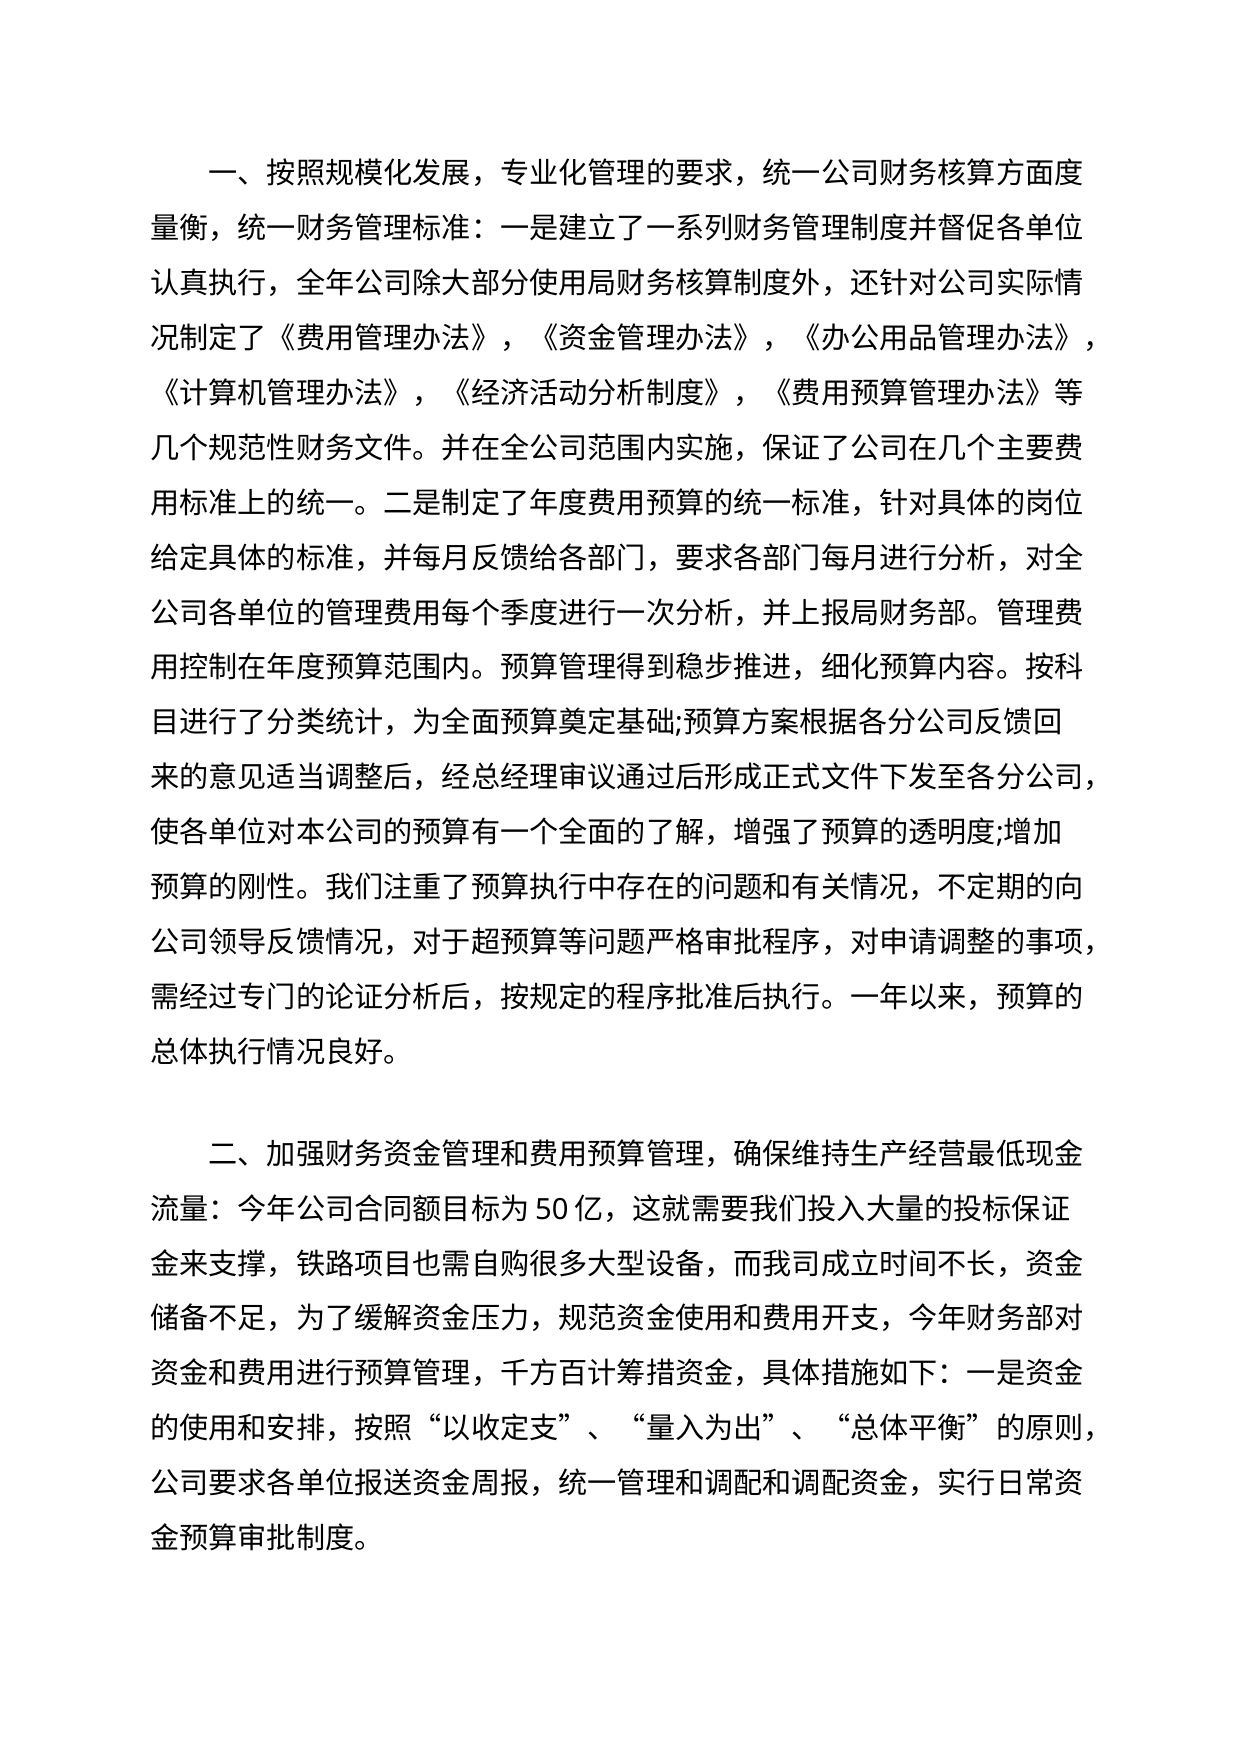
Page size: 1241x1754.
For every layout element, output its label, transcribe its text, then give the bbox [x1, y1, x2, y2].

text 一、按照规模化发展，专业化管理的要求，统一公司财务核算方面度量衡，统一财务管理标准：一是建立了一系列财务管理制度并督促各单位认真执行，全年公司除大部分使用局财务核算制度外，还针对公司实际情况制定了《费用管理办法》，《资金管理办法》，《办公用品管理办法》，《计算机管理办法》，《经济活动分析制度》，《费用预算管理办法》等几个规范性财务文件。并在全公司范围内实施，保证了公司在几个主要费用标准上的统一。二是制定了年度费用预算的统一标准，针对具体的岗位给定具体的标准，并每月反馈给各部门，要求各部门每月进行分析，对全公司各单位的管理费用每个季度进行一次分析，并上报局财务部。管理费用控制在年度预算范围内。预算管理得到稳步推进，细化预算内容。按科目进行了分类统计，为全面预算奠定基础;预算方案根据各分公司反馈回来的意见适当调整后，经总经理审议通过后形成正式文件下发至各分公司，使各单位对本公司的预算有一个全面的了解，增强了预算的透明度;增加预算的刚性。我们注重了预算执行中存在的问题和有关情况，不定期的向公司领导反馈情况，对于超预算等问题严格审批程序，对申请调整的事项，需经过专门的论证分析后，按规定的程序批准后执行。一年以来，预算的总体执行情况良好。 [150, 150, 1090, 1071]
text 二、加强财务资金管理和费用预算管理，确保维持生产经营最低现金流量：今年公司合同额目标为50亿，这就需要我们投入大量的投标保证金来支撑，铁路项目也需自购很多大型设备，而我司成立时间不长，资金储备不足，为了缓解资金压力，规范资金使用和费用开支，今年财务部对资金和费用进行预算管理，千方百计筹措资金，具体措施如下：一是资金的使用和安排，按照“以收定支”、“量入为出”、“总体平衡”的原则，公司要求各单位报送资金周报，统一管理和调配和调配资金，实行日常资金预算审批制度。 [150, 1130, 1090, 1557]
